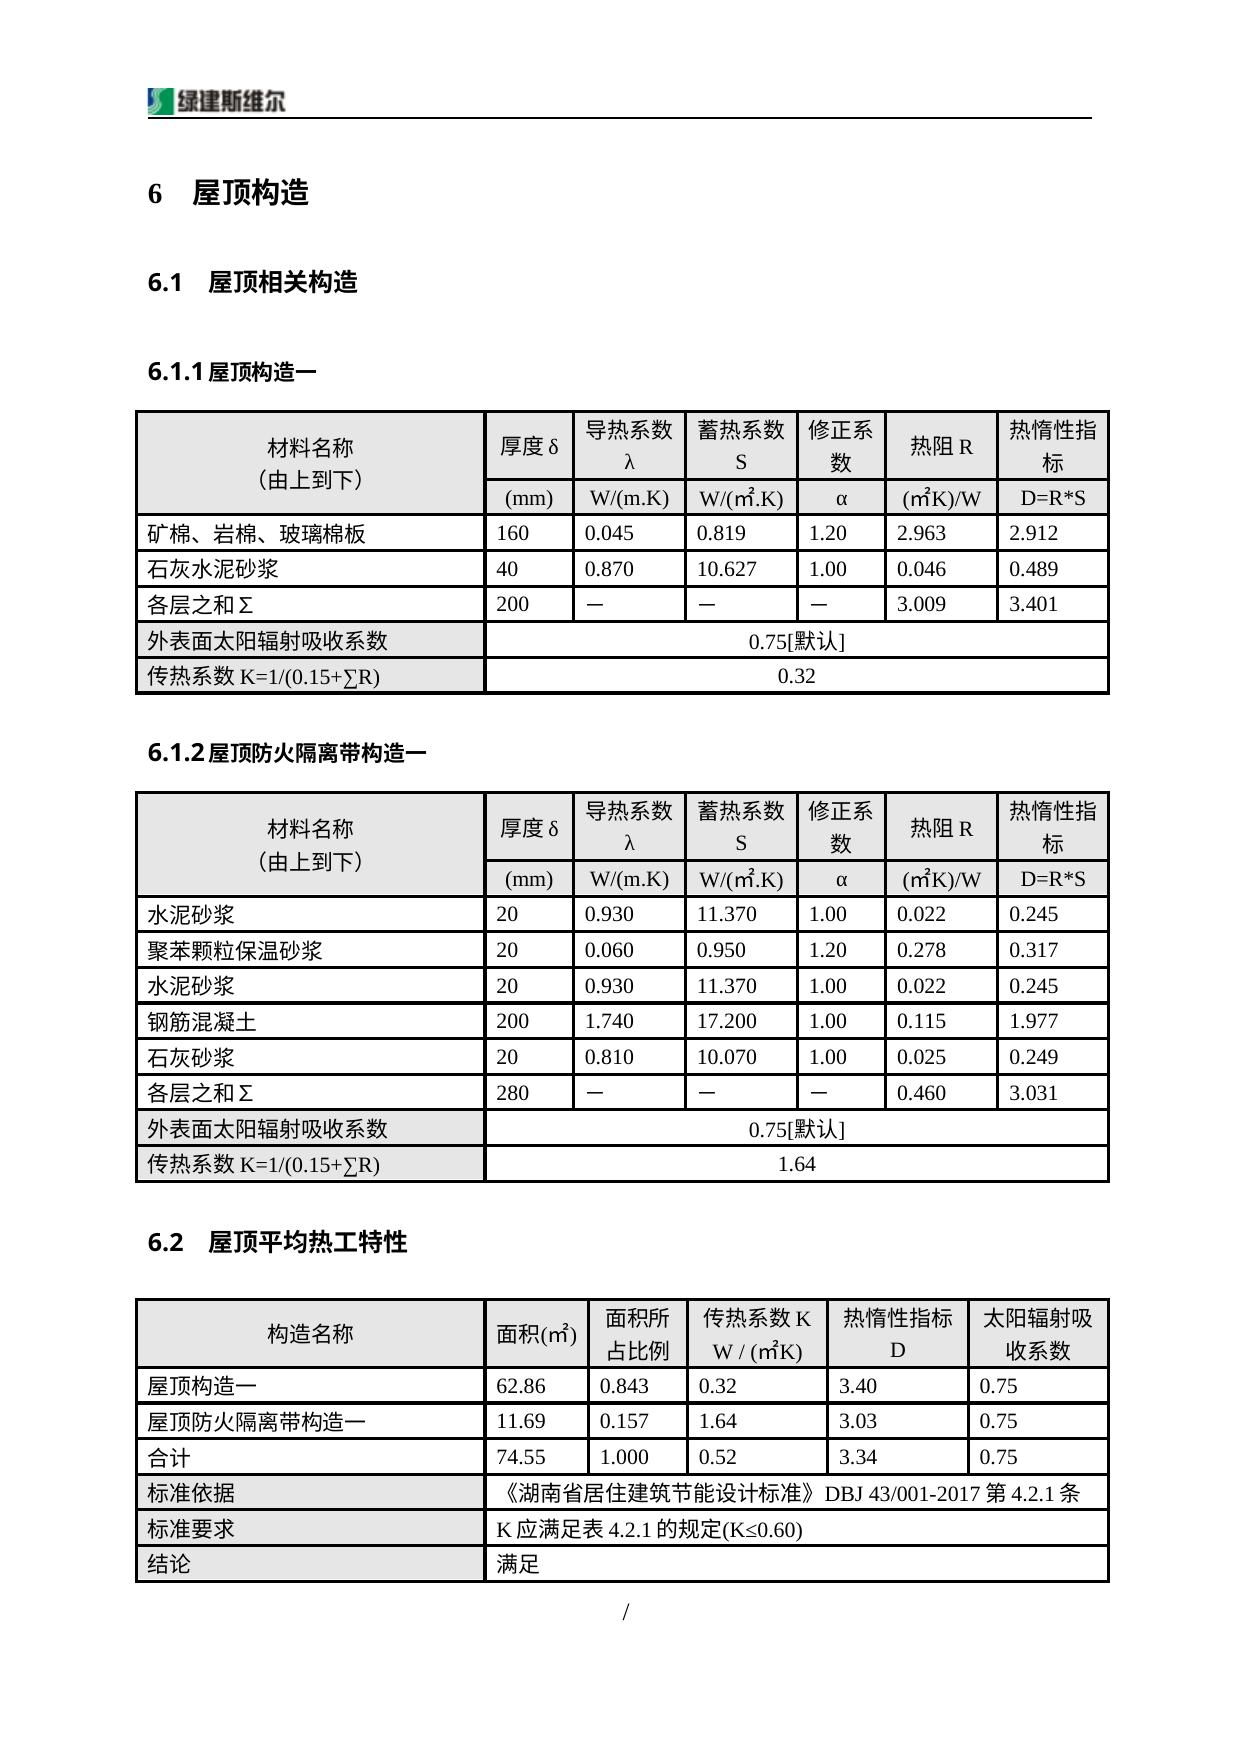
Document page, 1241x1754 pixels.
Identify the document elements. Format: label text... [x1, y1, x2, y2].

table_cell 20 [487, 898, 572, 930]
table_cell 0.843 [590, 1369, 686, 1401]
table_cell 0.022 [887, 898, 996, 930]
table_cell 0.249 [999, 1040, 1107, 1073]
table_cell 0.489 [999, 552, 1107, 584]
table_cell 200 [487, 1005, 572, 1037]
table_cell － [687, 588, 796, 620]
table_cell 矿棉、岩棉、玻璃棉板 [138, 516, 483, 549]
table_cell 0.75 [970, 1405, 1107, 1437]
table_header 蓄热系数S [687, 413, 796, 478]
table_cell (mm) [487, 862, 572, 894]
table_cell 各层之和∑ [138, 588, 483, 620]
table_cell 外表面太阳辐射吸收系数 [138, 1111, 483, 1144]
table_cell 传热系数K=1/(0.15+∑R) [138, 659, 483, 691]
table_cell 0.870 [575, 552, 684, 584]
table_cell D=R*S [999, 481, 1107, 513]
table_cell 0.75 [970, 1440, 1107, 1473]
table_header 热阻R [887, 794, 996, 859]
subtitle 屋顶平均热工特性 [148, 1208, 1092, 1273]
table_header 厚度δ [487, 413, 572, 478]
subtitle 屋顶构造一 [148, 338, 1092, 403]
table_cell W/(m.K) [575, 862, 684, 894]
table_header 蓄热系数S [687, 794, 796, 859]
table_cell D=R*S [999, 862, 1107, 894]
table_cell 0.025 [887, 1040, 996, 1073]
table_cell 0.950 [687, 933, 796, 966]
table_cell 0.460 [887, 1076, 996, 1108]
table_cell 0.045 [575, 516, 684, 549]
picture [147, 88, 289, 115]
table_cell 满足 [487, 1547, 1107, 1579]
table_cell 结论 [138, 1547, 483, 1579]
table_cell － [575, 1076, 684, 1108]
table_cell 11.69 [487, 1405, 587, 1437]
table_header 热惰性指标 [999, 413, 1107, 478]
table_cell (mm) [487, 481, 572, 513]
table_header 材料名称 （由上到下） [138, 413, 483, 513]
table_cell 1.740 [575, 1005, 684, 1037]
table_cell 钢筋混凝土 [138, 1005, 483, 1037]
table_cell 1.00 [799, 969, 884, 1001]
table_cell 1.64 [689, 1405, 826, 1437]
table_header 导热系数λ [575, 413, 684, 478]
table_header 热惰性指标 [999, 794, 1107, 859]
table_cell (㎡K)/W [887, 862, 996, 894]
table_cell 0.115 [887, 1005, 996, 1037]
table_cell W/(㎡.K) [687, 481, 796, 513]
table_cell 1.00 [799, 898, 884, 930]
table_cell 3.34 [829, 1440, 967, 1473]
table_cell 11.370 [687, 969, 796, 1001]
table_cell W/(㎡.K) [687, 862, 796, 894]
table_cell 0.819 [687, 516, 796, 549]
table_cell W/(m.K) [575, 481, 684, 513]
table_cell 20 [487, 1040, 572, 1073]
table_cell 外表面太阳辐射吸收系数 [138, 623, 483, 656]
table_cell － [687, 1076, 796, 1108]
table_cell 0.75[默认] [487, 1111, 1107, 1144]
table_cell 160 [487, 516, 572, 549]
table_cell 0.32 [689, 1369, 826, 1401]
subtitle 屋顶相关构造 [148, 248, 1092, 313]
table_cell 0.75[默认] [487, 623, 1107, 656]
table_cell 1.000 [590, 1440, 686, 1473]
table_cell 0.75 [970, 1369, 1107, 1401]
table_cell 传热系数K=1/(0.15+∑R) [138, 1147, 483, 1179]
table_cell 标准依据 [138, 1476, 483, 1508]
table_header 修正系数 [799, 413, 884, 478]
table_cell － [575, 588, 684, 620]
table_cell 2.912 [999, 516, 1107, 549]
table_cell 0.930 [575, 898, 684, 930]
subtitle 屋顶防火隔离带构造一 [148, 719, 1092, 784]
table_cell 《湖南省居住建筑节能设计标准》DBJ 43/001-2017第4.2.1条 [487, 1476, 1107, 1508]
table_header 面积所占比例 [590, 1301, 686, 1366]
table_cell 0.157 [590, 1405, 686, 1437]
table_cell K应满足表4.2.1的规定(K≤0.60) [487, 1511, 1107, 1544]
table_cell 62.86 [487, 1369, 587, 1401]
table_cell 1.20 [799, 933, 884, 966]
table_cell 1.00 [799, 1005, 884, 1037]
table_header 热惰性指标D [829, 1301, 967, 1366]
table_header 导热系数λ [575, 794, 684, 859]
table_cell 屋顶防火隔离带构造一 [138, 1405, 483, 1437]
table_header 构造名称 [138, 1301, 483, 1366]
table_cell 水泥砂浆 [138, 969, 483, 1001]
table_cell 石灰水泥砂浆 [138, 552, 483, 584]
table_cell 各层之和∑ [138, 1076, 483, 1108]
table_cell 0.046 [887, 552, 996, 584]
table_header 面积(㎡) [487, 1301, 587, 1366]
table_cell 280 [487, 1076, 572, 1108]
table_header 修正系数 [799, 794, 884, 859]
table_cell α [799, 481, 884, 513]
table_cell 合计 [138, 1440, 483, 1473]
table_cell 1.977 [999, 1005, 1107, 1037]
table_cell 1.00 [799, 1040, 884, 1073]
table_cell 3.401 [999, 588, 1107, 620]
table_cell α [799, 862, 884, 894]
table_cell 2.963 [887, 516, 996, 549]
table_cell 0.32 [487, 659, 1107, 691]
table_cell 1.00 [799, 552, 884, 584]
table_cell 1.64 [487, 1147, 1107, 1179]
table_header 热阻R [887, 413, 996, 478]
table_cell － [799, 588, 884, 620]
table_cell 0.245 [999, 898, 1107, 930]
table_cell 20 [487, 969, 572, 1001]
table_cell 74.55 [487, 1440, 587, 1473]
table_cell 40 [487, 552, 572, 584]
table_cell 0.930 [575, 969, 684, 1001]
table_cell － [799, 1076, 884, 1108]
table_cell 0.022 [887, 969, 996, 1001]
table_cell 17.200 [687, 1005, 796, 1037]
table_cell 1.20 [799, 516, 884, 549]
table_cell 聚苯颗粒保温砂浆 [138, 933, 483, 966]
table_cell 3.40 [829, 1369, 967, 1401]
table_cell 3.03 [829, 1405, 967, 1437]
table_cell 10.070 [687, 1040, 796, 1073]
table_cell 3.009 [887, 588, 996, 620]
table_cell 标准要求 [138, 1511, 483, 1544]
table_cell 屋顶构造一 [138, 1369, 483, 1401]
table_cell 0.278 [887, 933, 996, 966]
table_cell 3.031 [999, 1076, 1107, 1108]
table_cell 0.245 [999, 969, 1107, 1001]
table_cell (㎡K)/W [887, 481, 996, 513]
table_cell 200 [487, 588, 572, 620]
subtitle 屋顶构造 [148, 158, 1092, 223]
table_header 太阳辐射吸收系数 [970, 1301, 1107, 1366]
table_cell 20 [487, 933, 572, 966]
table_cell 10.627 [687, 552, 796, 584]
table_cell 水泥砂浆 [138, 898, 483, 930]
table_cell 石灰砂浆 [138, 1040, 483, 1073]
table_cell 11.370 [687, 898, 796, 930]
table_cell 0.060 [575, 933, 684, 966]
table_cell 0.317 [999, 933, 1107, 966]
table_header 材料名称 （由上到下） [138, 794, 483, 894]
table_cell 0.52 [689, 1440, 826, 1473]
table_header 传热系数K W / (㎡K) [689, 1301, 826, 1366]
table_header 厚度δ [487, 794, 572, 859]
table_cell 0.810 [575, 1040, 684, 1073]
